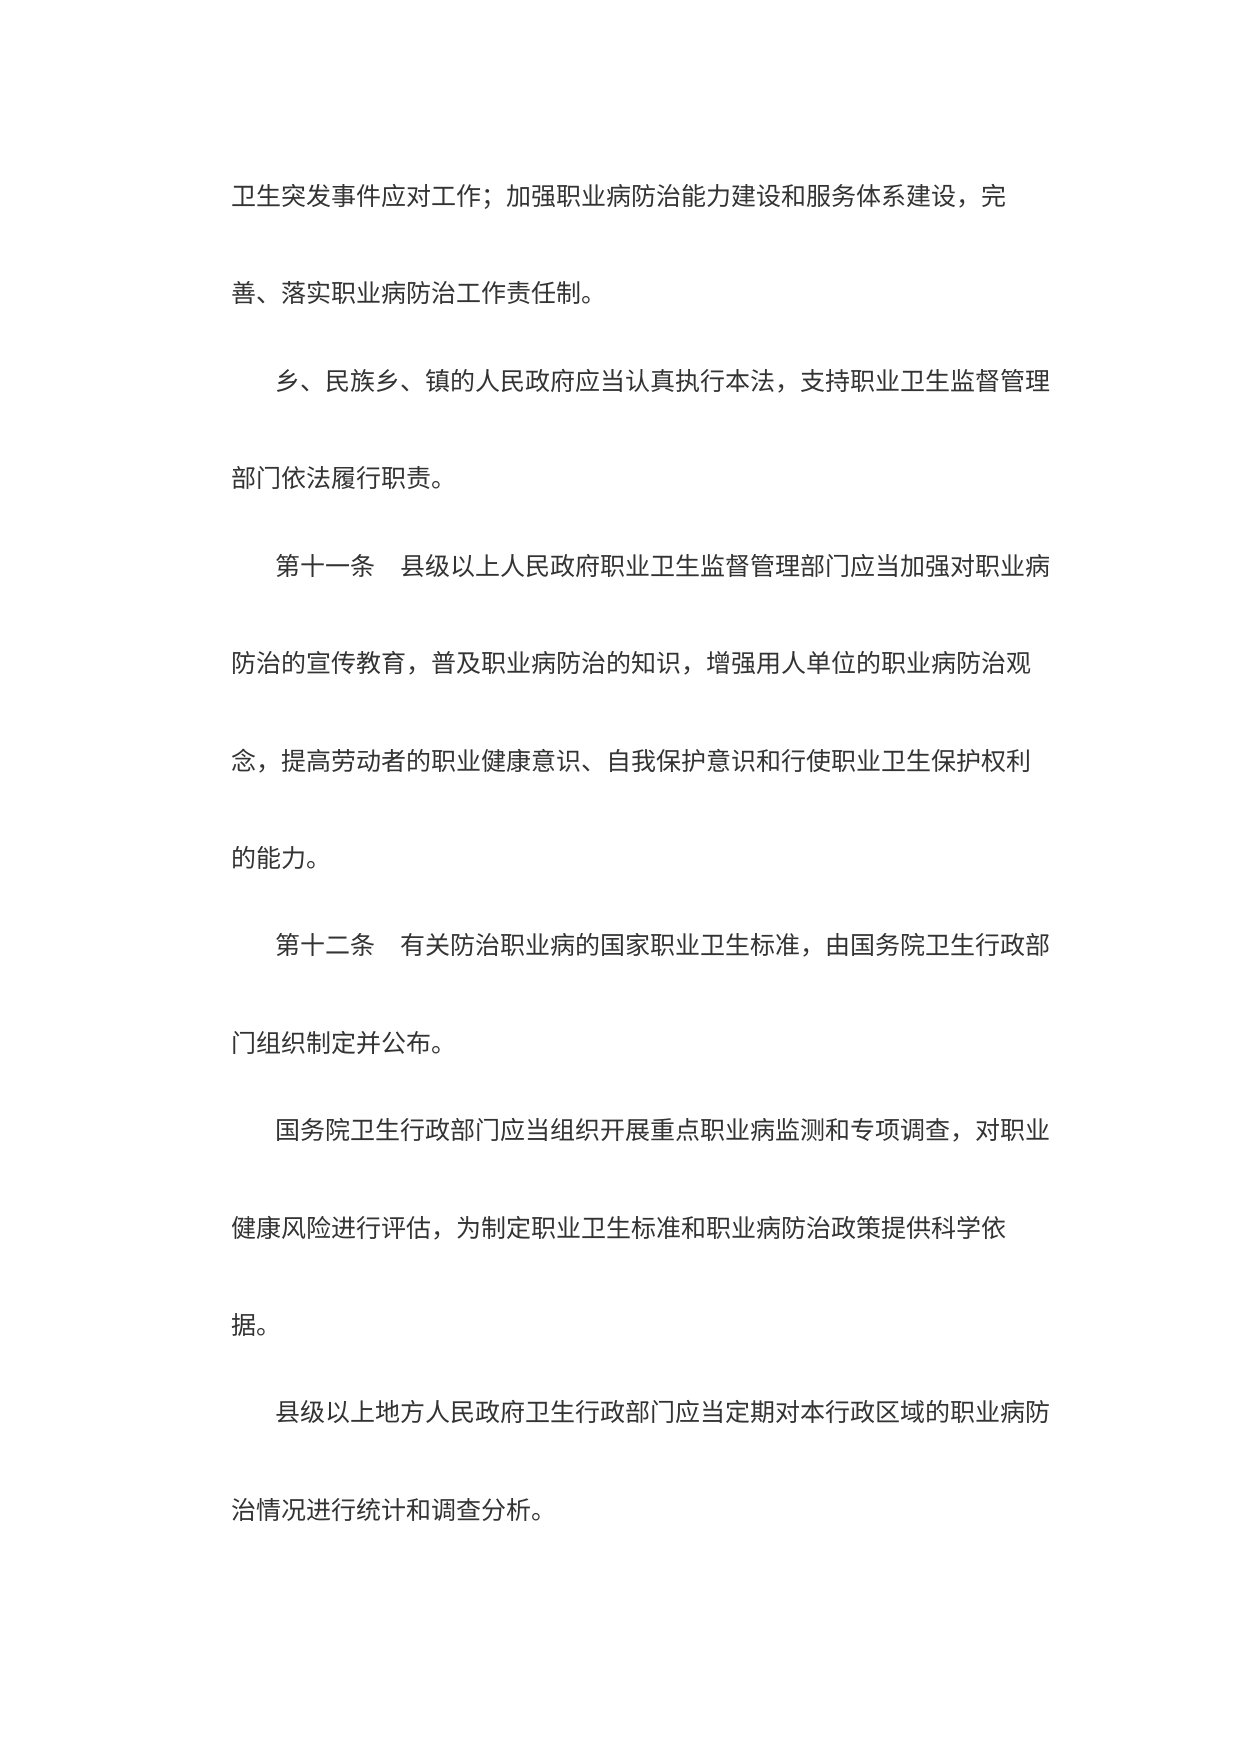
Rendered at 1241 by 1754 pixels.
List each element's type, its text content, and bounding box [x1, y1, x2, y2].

text 县级以上地方人民政府卫生行政部门应当定期对本行政区域的职业病防治情况进行统计和调查分析。 [231, 1378, 1053, 1541]
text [231, 162, 1053, 324]
text 第十二条 有关防治职业病的国家职业卫生标准，由国务院卫生行政部门组织制定并公布。 [231, 911, 1053, 1074]
text 国务院卫生行政部门应当组织开展重点职业病监测和专项调查，对职业健康风险进行评估，为制定职业卫生标准和职业病防治政策提供科学依据。 [231, 1096, 1053, 1356]
text 乡、民族乡、镇的人民政府应当认真执行本法，支持职业卫生监督管理部门依法履行职责。 [231, 347, 1053, 509]
text 第十一条 县级以上人民政府职业卫生监督管理部门应当加强对职业病防治的宣传教育，普及职业病防治的知识，增强用人单位的职业病防治观念，提高劳动者的职业健康意识、自我保护意识和行使职业卫生保护权利的能力。 [231, 532, 1053, 889]
